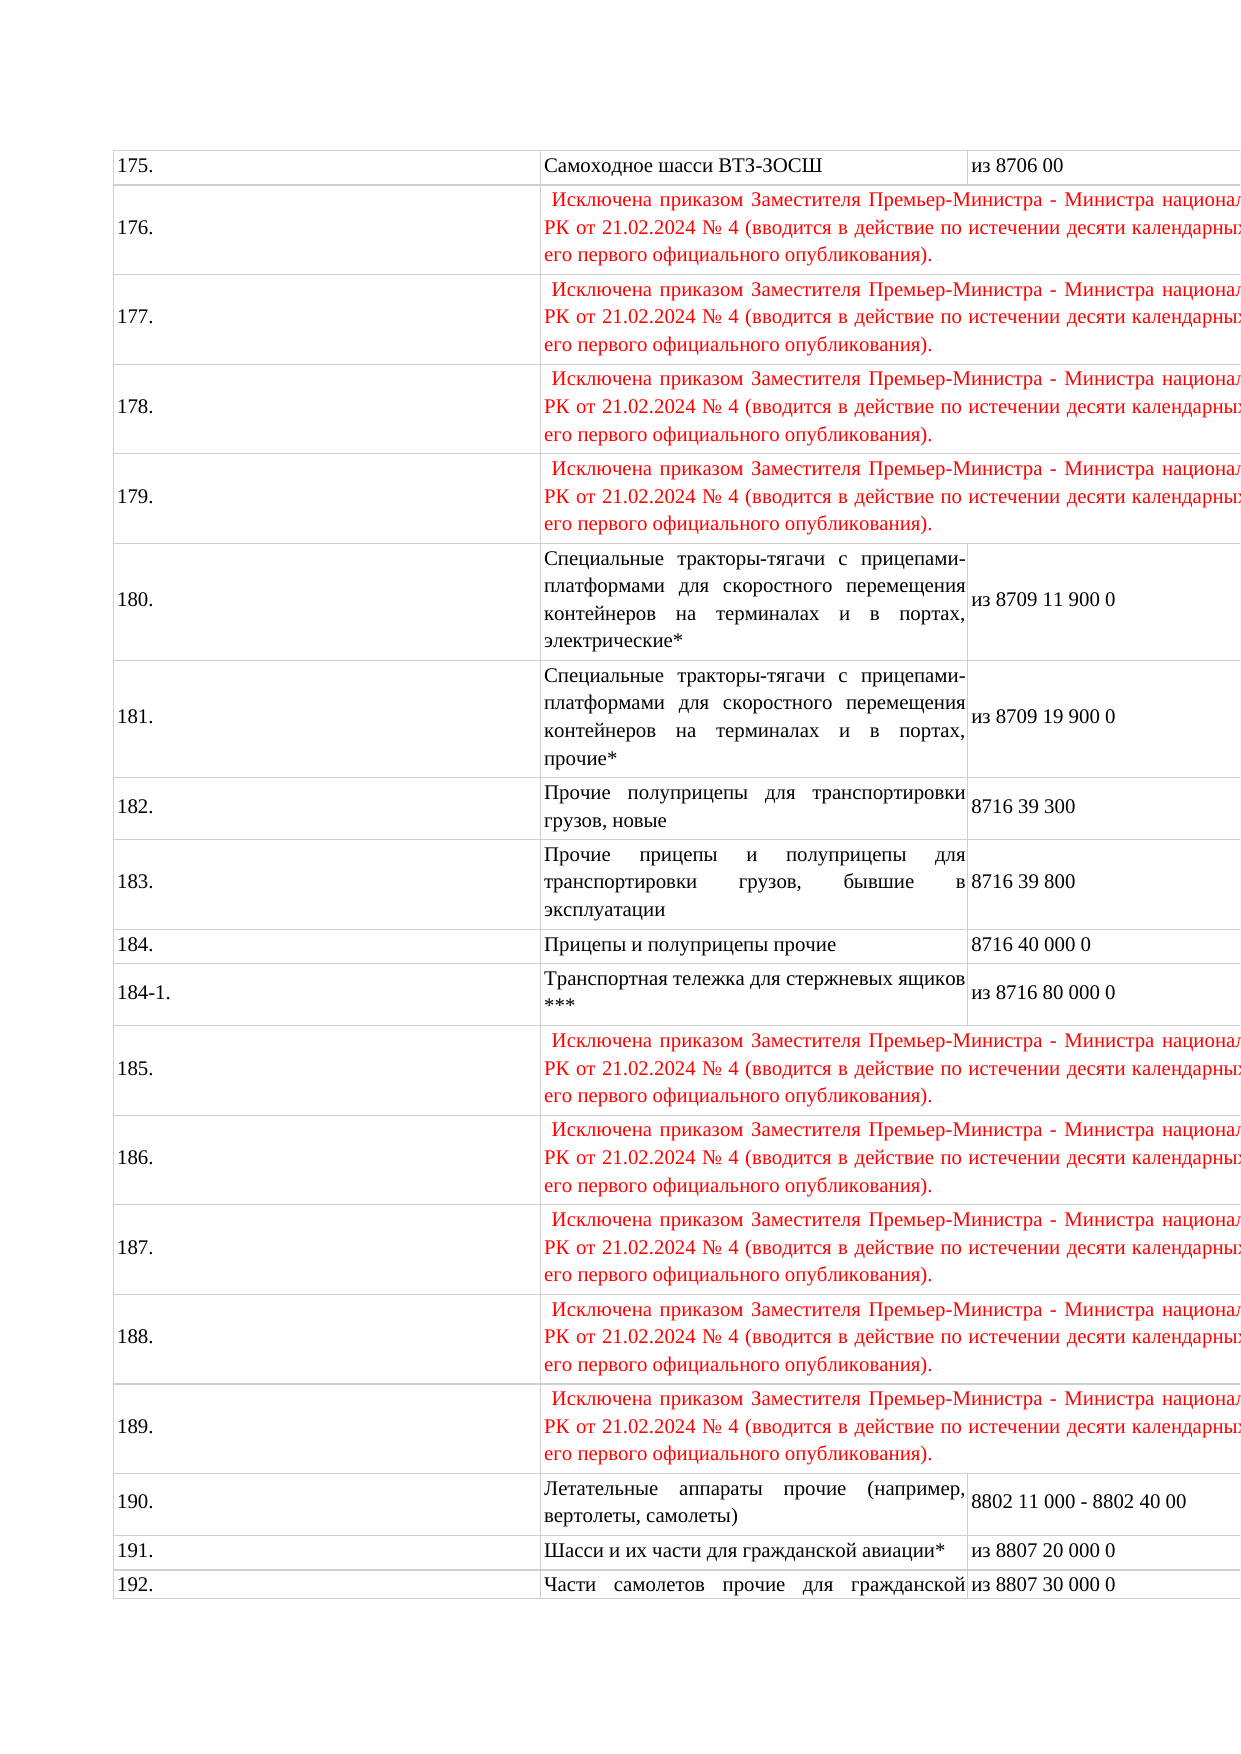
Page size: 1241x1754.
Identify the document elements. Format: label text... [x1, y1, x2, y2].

table_cell Шасси и их части для гражданской авиации* [541, 1536, 967, 1569]
table_cell из 8706 00 [968, 151, 1240, 184]
table_cell 189. [114, 1385, 540, 1473]
table_cell Прицепы и полуприцепы прочие [541, 930, 967, 963]
table_cell 177. [114, 275, 540, 363]
table_cell 190. [114, 1474, 540, 1535]
table_cell Летательные аппараты прочие (например, вертолеты, самолеты) [541, 1474, 967, 1535]
table_cell 184. [114, 930, 540, 963]
table_cell 186. [114, 1116, 540, 1204]
table_cell 8716 39 800 [968, 840, 1240, 929]
table_cell Специальные тракторы-тягачи с прицепами-платформами для скоростного перемещения контейнеров на терминалах и в портах, прочие* [541, 661, 967, 777]
table_cell 185. [114, 1026, 540, 1114]
table_cell Самоходное шасси ВТЗ-ЗОСШ [541, 151, 967, 184]
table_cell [541, 1571, 967, 1598]
table_cell Прочие полуприцепы для транспортировки грузов, новые [541, 778, 967, 839]
table_cell из 8716 80 000 0 [968, 964, 1240, 1025]
table_cell Прочие прицепы и полуприцепы для транспортировки грузов, бывшие в эксплуатации [541, 840, 967, 929]
table_cell 187. [114, 1205, 540, 1294]
table_cell 180. [114, 544, 540, 660]
table_cell 182. [114, 778, 540, 839]
table_cell 184-1. [114, 964, 540, 1025]
table_cell Транспортная тележка для стержневых ящиков *** [541, 964, 967, 1025]
table_cell из 8709 11 900 0 [968, 544, 1240, 660]
table_cell 8802 11 000 - 8802 40 00 [968, 1474, 1240, 1535]
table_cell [541, 186, 1240, 274]
table_cell Специальные тракторы-тягачи с прицепами-платформами для скоростного перемещения контейнеров на терминалах и в портах, электрические* [541, 544, 967, 660]
table_cell 175. [114, 151, 540, 184]
table_cell 181. [114, 661, 540, 777]
table_cell 188. [114, 1295, 540, 1383]
table_cell 8716 39 300 [968, 778, 1240, 839]
table_cell из 8807 30 000 0 [968, 1571, 1240, 1598]
table_cell 192. [114, 1571, 540, 1598]
table_cell 178. [114, 365, 540, 453]
table_cell 191. [114, 1536, 540, 1569]
table_cell 8716 40 000 0 [968, 930, 1240, 963]
table_cell 176. [114, 186, 540, 274]
table_cell 183. [114, 840, 540, 929]
table_cell 179. [114, 454, 540, 543]
table_cell из 8709 19 900 0 [968, 661, 1240, 777]
table_cell из 8807 20 000 0 [968, 1536, 1240, 1569]
